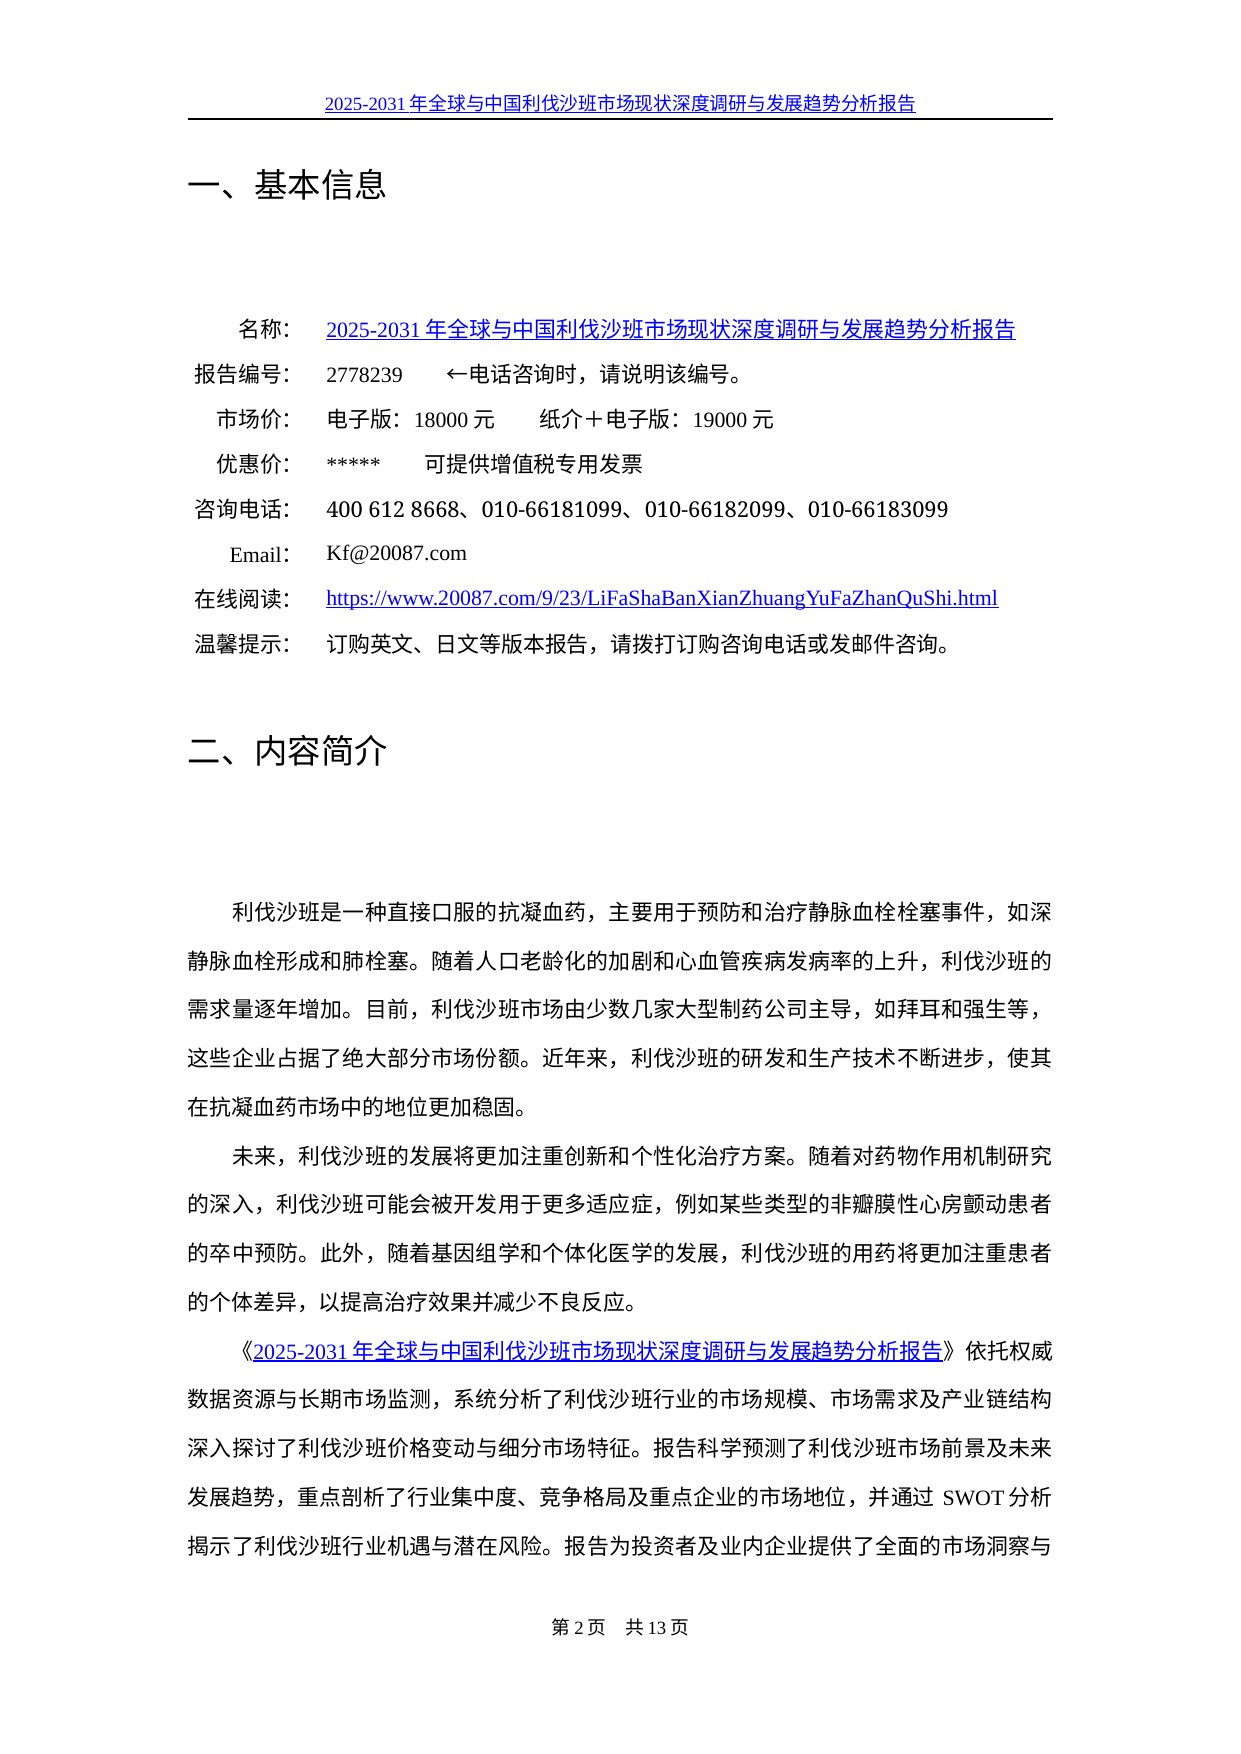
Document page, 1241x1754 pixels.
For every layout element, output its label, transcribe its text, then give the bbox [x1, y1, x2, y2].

table_cell 咨询电话： [167, 492, 315, 537]
table_header 2025-2031年全球与中国利伐沙班市场现状深度调研与发展趋势分析报告 [315, 312, 1073, 357]
table_cell 2778239 ←电话咨询时，请说明该编号。 [315, 357, 1073, 402]
table_cell ***** 可提供增值税专用发票 [315, 447, 1073, 492]
table_header 名称： [167, 312, 315, 357]
table_cell 温馨提示： [167, 627, 315, 672]
table_cell 优惠价： [167, 447, 315, 492]
table_cell Kf@20087.com [315, 537, 1073, 582]
table_cell 在线阅读： [167, 582, 315, 627]
table_cell 订购英文、日文等版本报告，请拨打订购咨询电话或发邮件咨询。 [315, 627, 1073, 672]
title 二、内容简介 [187, 717, 1053, 782]
table_cell 报告编号： [167, 357, 315, 402]
table_cell [315, 582, 1073, 627]
table_cell Email： [167, 537, 315, 582]
table_cell 电子版：18000 元 纸介＋电子版：19000 元 [315, 402, 1073, 447]
table_cell 市场价： [167, 402, 315, 447]
table_cell 400 612 8668、010-66181099、010-66182099、010-66183099 [315, 492, 1073, 537]
title 一、基本信息 [187, 150, 1053, 215]
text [187, 894, 1053, 1561]
